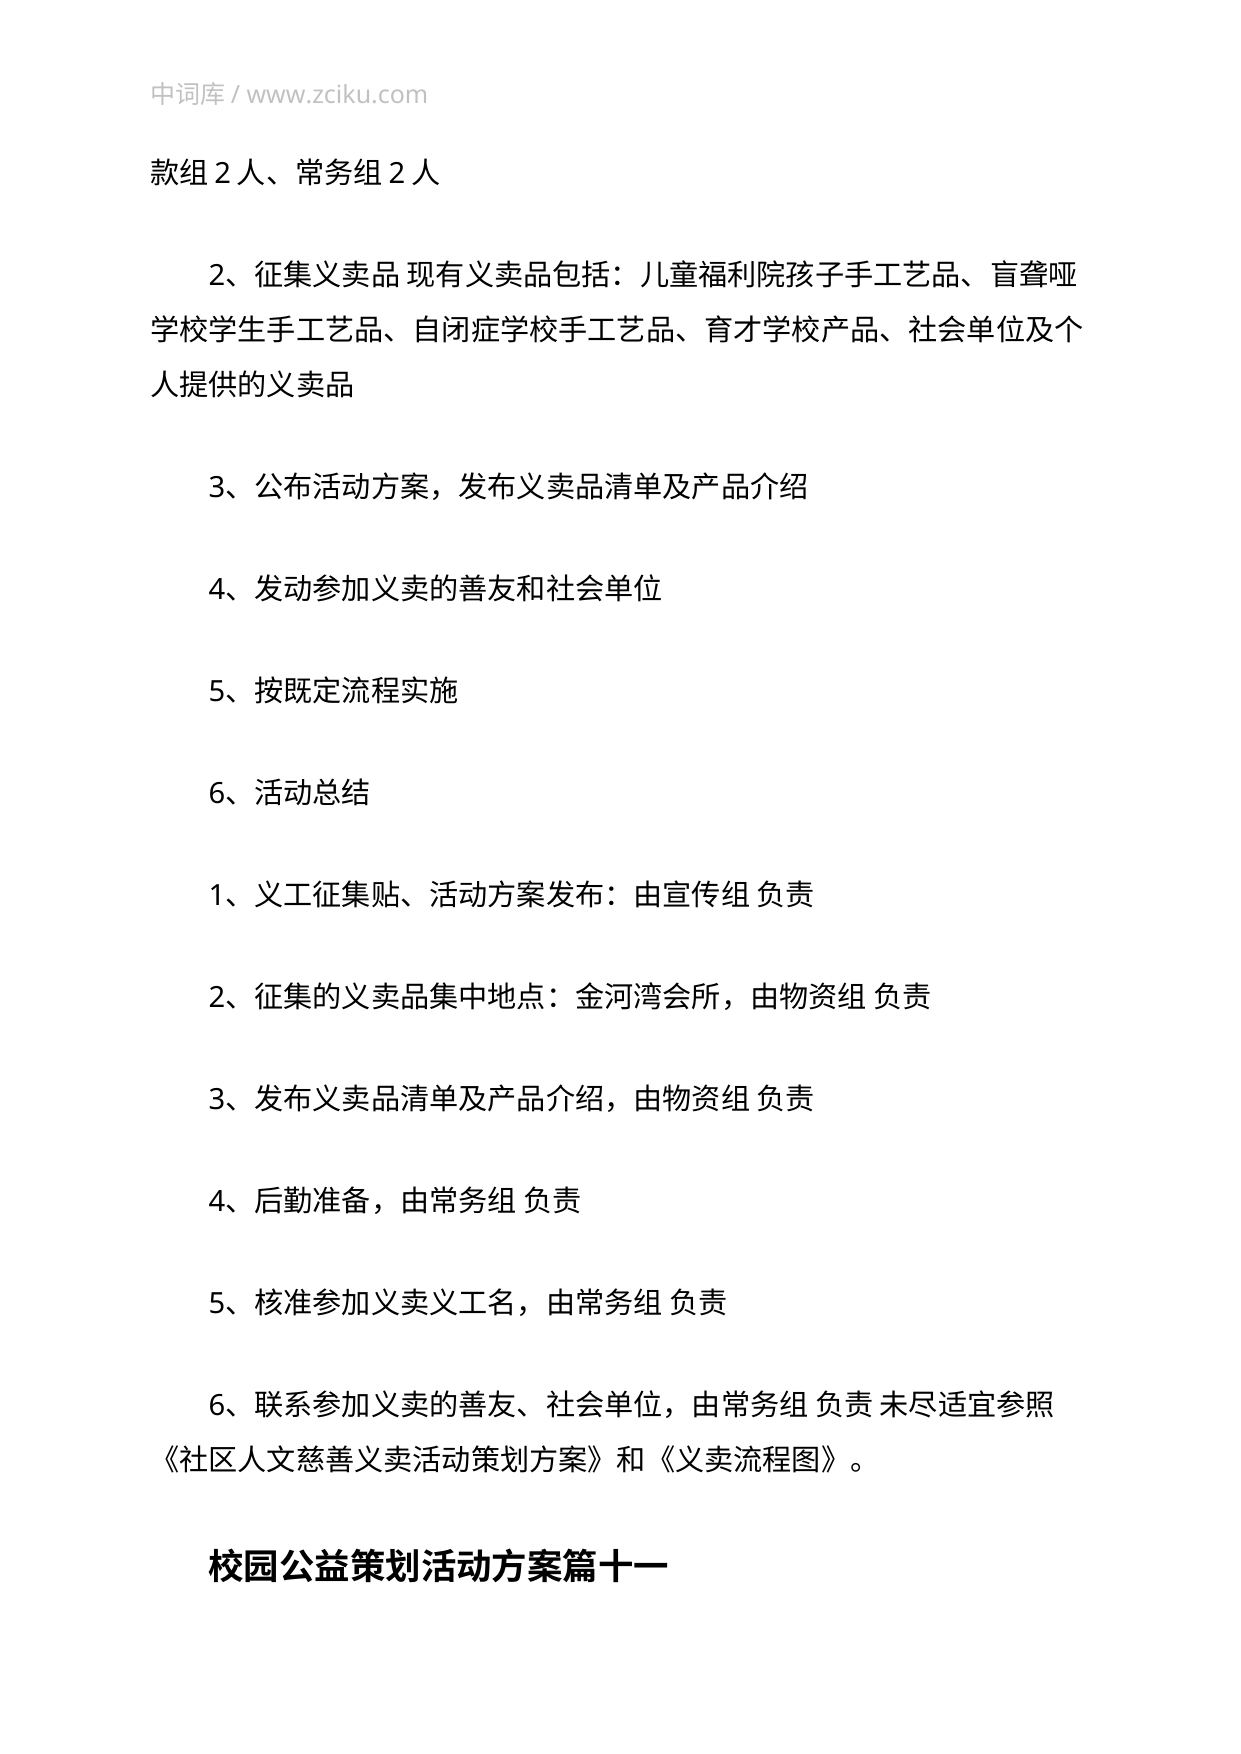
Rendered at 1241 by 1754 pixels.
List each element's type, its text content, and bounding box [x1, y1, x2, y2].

text 2、征集的义卖品集中地点：金河湾会所，由物资组 负责 [150, 973, 1090, 1016]
text 3、公布活动方案，发布义卖品清单及产品介绍 [150, 464, 1090, 506]
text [150, 150, 1090, 192]
text 4、后勤准备，由常务组 负责 [150, 1177, 1090, 1220]
text 1、义工征集贴、活动方案发布：由宣传组 负责 [150, 872, 1090, 914]
text 6、联系参加义卖的善友、社会单位，由常务组 负责 未尽适宜参照《社区人文慈善义卖活动策划方案》和《义卖流程图》。 [150, 1381, 1090, 1479]
text 校园公益策划活动方案篇十一 [150, 1538, 1090, 1589]
text 5、按既定流程实施 [150, 668, 1090, 710]
text 6、活动总结 [150, 769, 1090, 812]
text 3、发布义卖品清单及产品介绍，由物资组 负责 [150, 1076, 1090, 1118]
text 5、核准参加义卖义工名，由常务组 负责 [150, 1279, 1090, 1322]
text 2、征集义卖品 现有义卖品包括：儿童福利院孩子手工艺品、盲聋哑学校学生手工艺品、自闭症学校手工艺品、育才学校产品、社会单位及个人提供的义卖品 [150, 252, 1090, 404]
text 4、发动参加义卖的善友和社会单位 [150, 566, 1090, 608]
